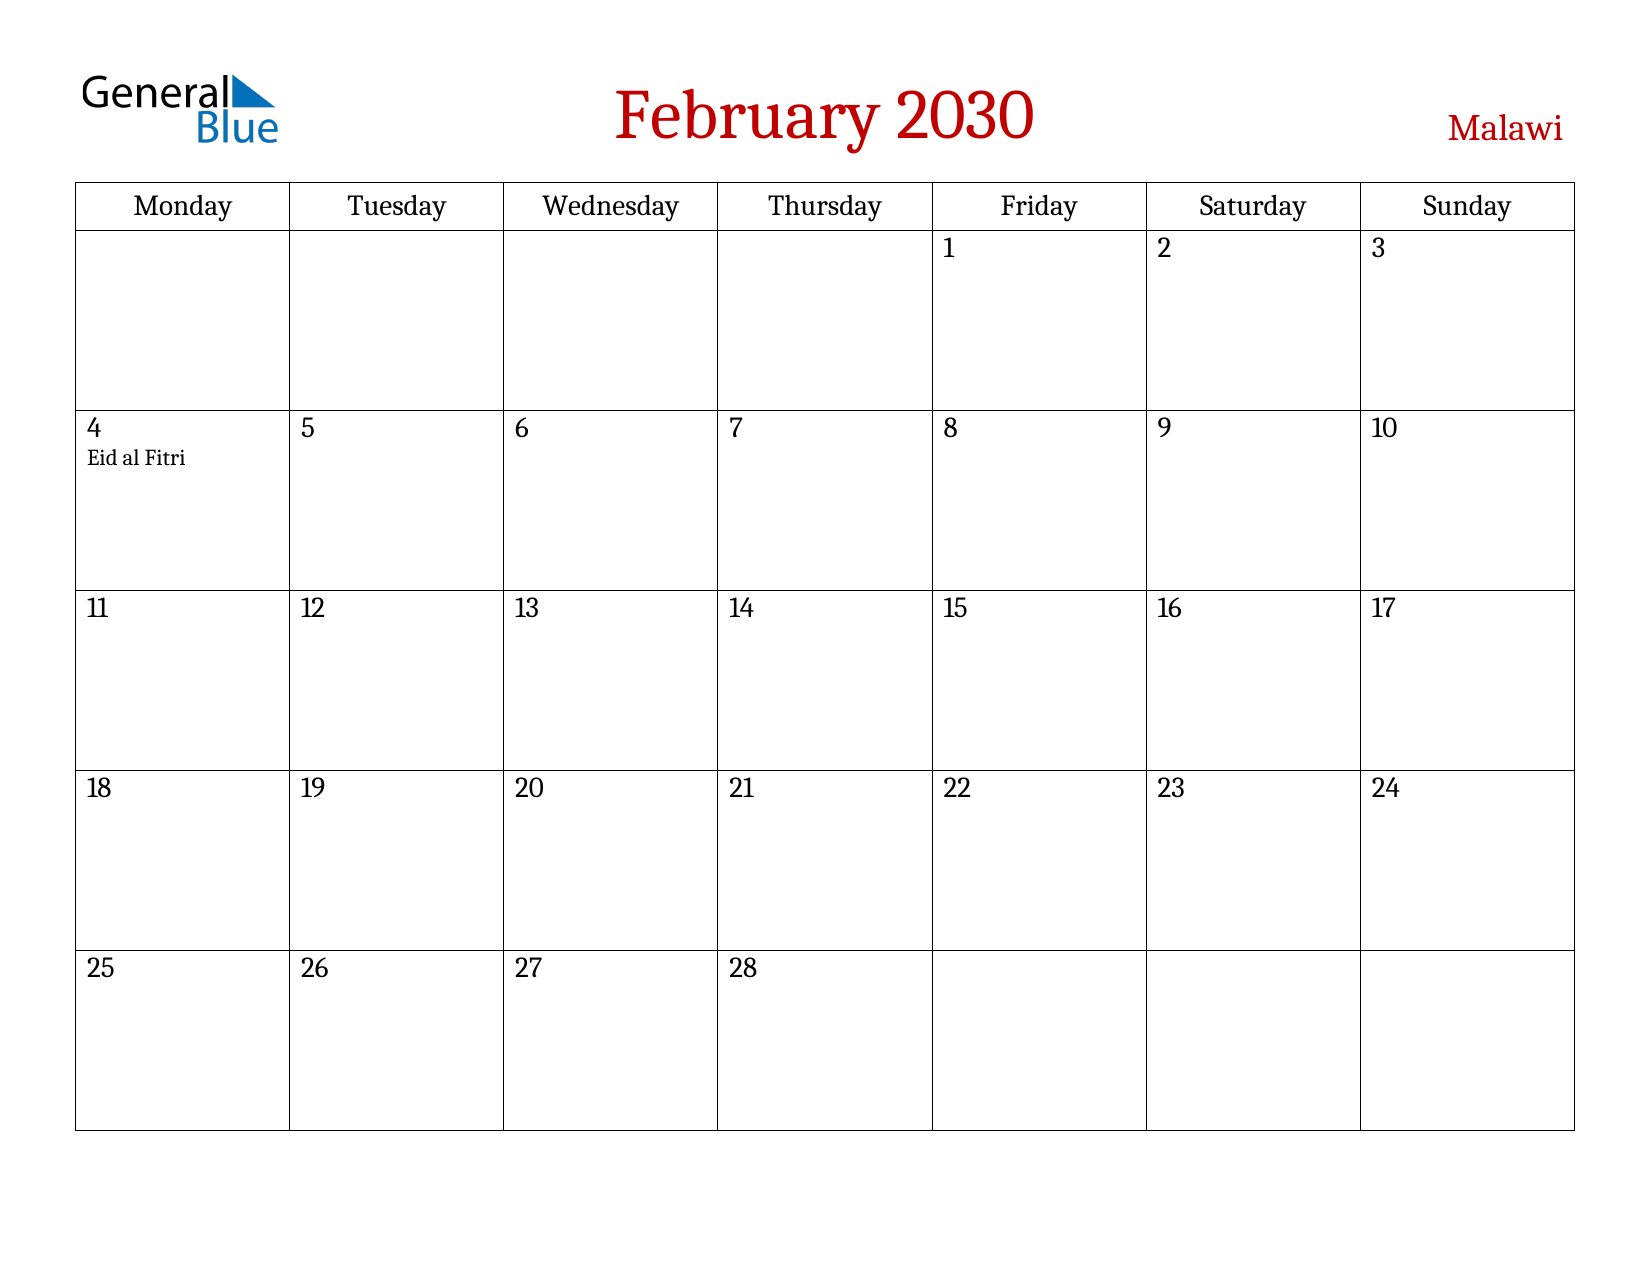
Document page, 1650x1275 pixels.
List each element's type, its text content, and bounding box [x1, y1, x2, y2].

table_cell 2 [1147, 231, 1360, 264]
table_cell [933, 625, 1146, 770]
table_cell 25 [76, 951, 289, 985]
table_cell 18 [76, 771, 289, 805]
table_cell [76, 805, 289, 950]
table_cell 11 [76, 591, 289, 625]
table_cell 17 [1361, 591, 1574, 625]
table_cell 21 [718, 771, 932, 805]
table_cell [290, 445, 503, 590]
table_cell [290, 805, 503, 950]
table_cell [718, 265, 932, 410]
table_cell 8 [933, 411, 1146, 444]
table_cell [504, 445, 717, 590]
table_cell 6 [504, 411, 717, 444]
table_cell 10 [1361, 411, 1574, 444]
table_cell [1361, 445, 1574, 590]
table_cell [718, 805, 932, 950]
table_cell [1361, 951, 1574, 985]
table_cell [76, 625, 289, 770]
table_cell [718, 231, 932, 264]
table_cell [504, 985, 717, 1130]
table_cell 13 [504, 591, 717, 625]
table_cell Thursday [718, 183, 932, 230]
table_cell [933, 985, 1146, 1130]
table_cell 4 [76, 411, 289, 444]
table_cell [1361, 265, 1574, 410]
table_cell 19 [290, 771, 503, 805]
picture [82, 75, 278, 143]
table_cell 9 [1147, 411, 1360, 444]
table_cell 23 [1147, 771, 1360, 805]
table_cell [504, 231, 717, 264]
table_cell 12 [290, 591, 503, 625]
table_header Malawi [1146, 75, 1574, 182]
table_header February 2030 [504, 75, 1146, 182]
table_cell [933, 445, 1146, 590]
table_cell 14 [718, 591, 932, 625]
table_cell [718, 625, 932, 770]
table_cell 7 [718, 411, 932, 444]
table_cell Monday [76, 183, 289, 230]
table_cell [1361, 985, 1574, 1130]
table_cell 15 [933, 591, 1146, 625]
table_cell [290, 625, 503, 770]
table_cell Wednesday [504, 183, 717, 230]
table_cell [933, 265, 1146, 410]
table_cell 24 [1361, 771, 1574, 805]
table_cell [1361, 805, 1574, 950]
table_cell 22 [933, 771, 1146, 805]
table_cell 1 [933, 231, 1146, 264]
table_cell Friday [933, 183, 1146, 230]
table_cell [1147, 805, 1360, 950]
table_cell 16 [1147, 591, 1360, 625]
table_cell 3 [1361, 231, 1574, 264]
table_cell [1147, 265, 1360, 410]
table_cell 26 [290, 951, 503, 985]
table_cell [76, 265, 289, 410]
table_cell [933, 805, 1146, 950]
table_cell 27 [504, 951, 717, 985]
table_cell [290, 265, 503, 410]
table_cell [1361, 625, 1574, 770]
table_cell 28 [718, 951, 932, 985]
table_cell [718, 445, 932, 590]
table_cell Sunday [1361, 183, 1574, 230]
table_cell Eid al Fitri [76, 445, 289, 590]
table_cell [1147, 445, 1360, 590]
table_cell [290, 231, 503, 264]
table_cell [504, 805, 717, 950]
table_cell 5 [290, 411, 503, 444]
table_cell [504, 625, 717, 770]
table_cell [76, 985, 289, 1130]
table_cell 20 [504, 771, 717, 805]
table_cell [1147, 625, 1360, 770]
table_cell Saturday [1147, 183, 1360, 230]
table_cell [290, 985, 503, 1130]
table_cell [933, 951, 1146, 985]
table_cell [76, 231, 289, 264]
table_cell Tuesday [290, 183, 503, 230]
table_header [76, 75, 503, 182]
table_cell [718, 985, 932, 1130]
table_cell [1147, 951, 1360, 985]
table_cell [504, 265, 717, 410]
table_cell [1147, 985, 1360, 1130]
